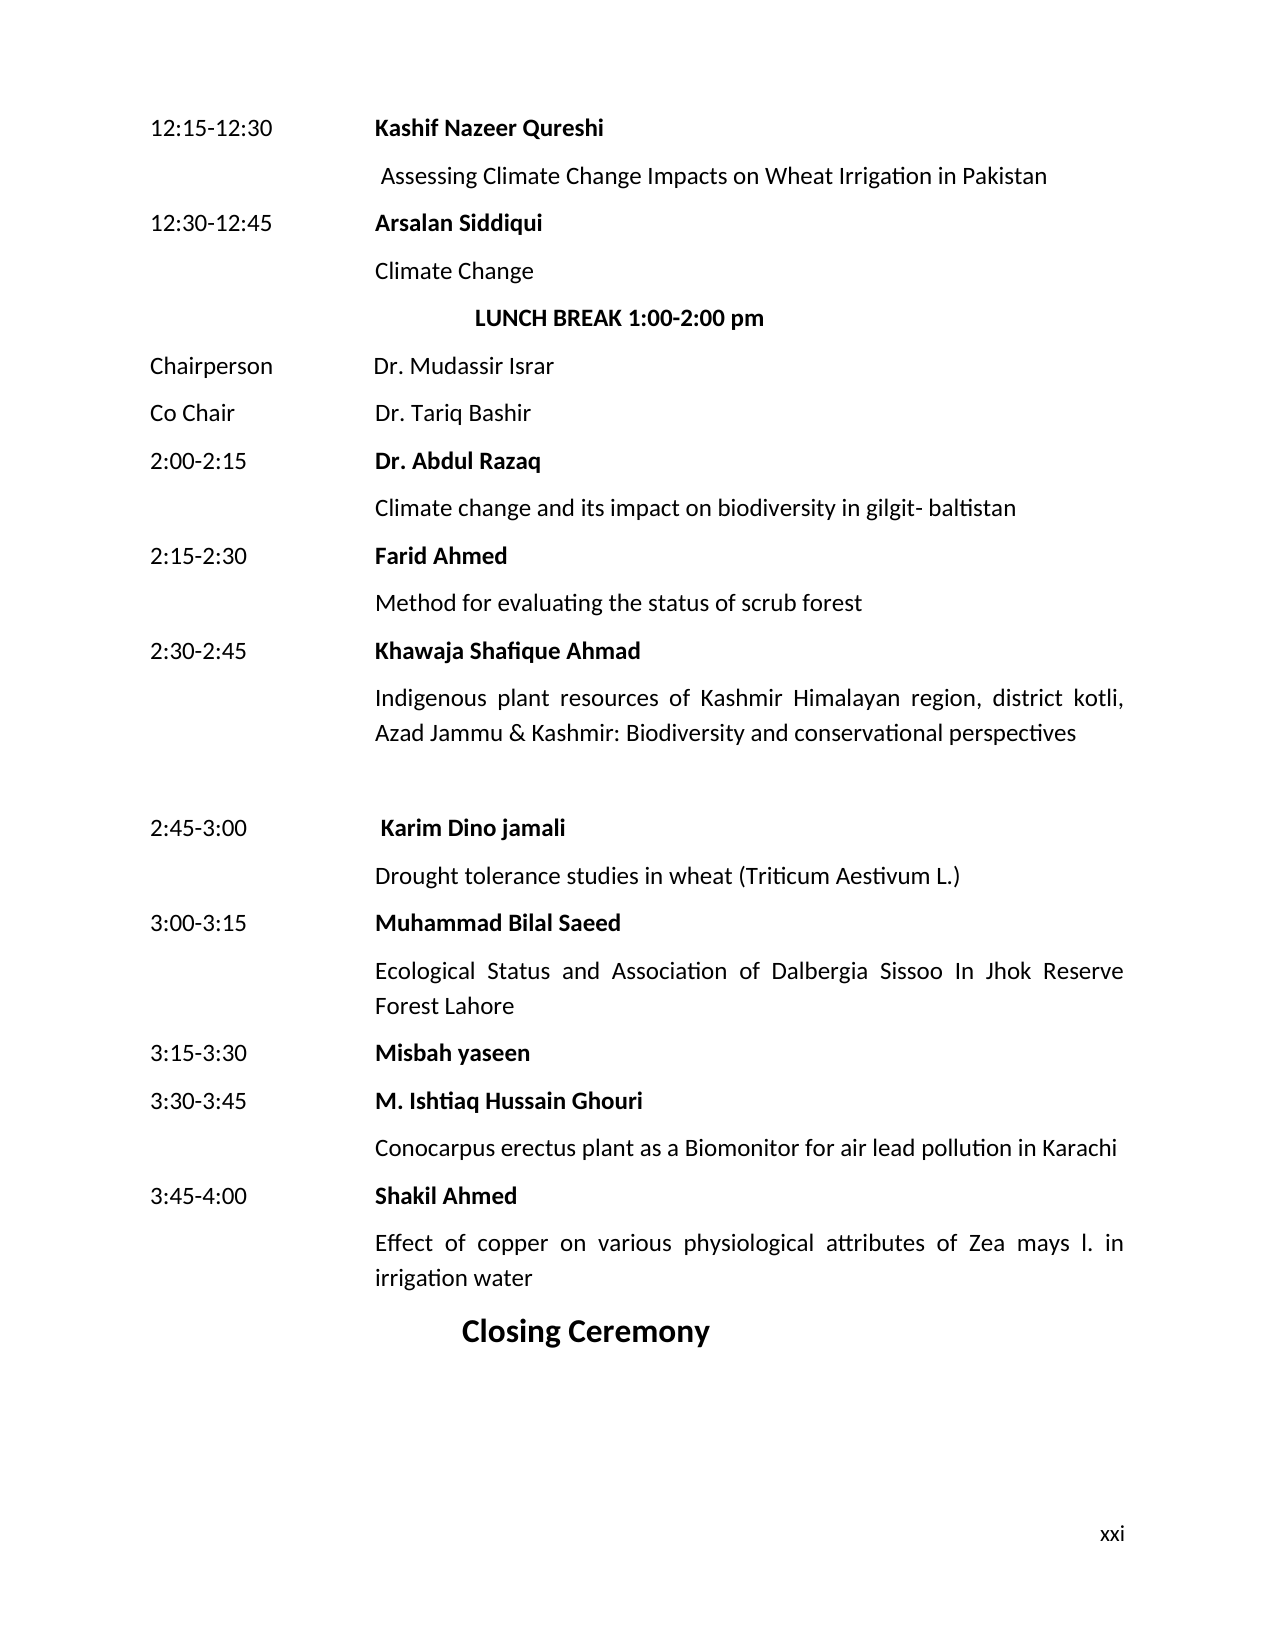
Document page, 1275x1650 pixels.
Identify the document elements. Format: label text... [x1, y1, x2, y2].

text 2:00-2:15 Dr. Abdul Razaq [150, 445, 1125, 476]
text 2:45-3:00 Karim Dino jamali [150, 812, 1125, 843]
text Ecological Status and Association of Dalbergia Sissoo In Jhok Reserve Forest Lahore [375, 955, 1125, 1021]
text Method for evaluating the status of scrub forest [300, 587, 1125, 618]
text 2:15-2:30 Farid Ahmed [150, 540, 1125, 571]
text Assessing Climate Change Impacts on Wheat Irrigation in Pakistan [150, 160, 1125, 191]
text Drought tolerance studies in wheat (Triticum Aestivum L.) [150, 860, 1125, 891]
text Chairperson Dr. Mudassir Israr [150, 350, 1125, 381]
text LUNCH BREAK 1:00-2:00 pm [150, 302, 1125, 333]
text Conocarpus erectus plant as a Biomonitor for air lead pollution in Karachi [375, 1132, 1125, 1163]
text Climate Change [150, 255, 1125, 286]
text 12:15-12:30 Kashif Nazeer Qureshi [150, 112, 1125, 143]
text Indigenous plant resources of Kashmir Himalayan region, district kotli, Azad Jammu & Kashmir: Biodiversity and conservational perspectives [375, 682, 1125, 748]
text 12:30-12:45 Arsalan Siddiqui [150, 207, 1125, 238]
text 3:45-4:00 Shakil Ahmed [150, 1180, 1125, 1211]
text Co Chair Dr. Tariq Bashir [150, 397, 1125, 428]
text Climate change and its impact on biodiversity in gilgit- baltistan [375, 492, 1125, 523]
text Effect of copper on various physiological attributes of Zea mays l. in irrigation water [375, 1227, 1125, 1293]
text 2:30-2:45 Khawaja Shafique Ahmad [150, 635, 1125, 666]
text 3:30-3:45 M. Ishtiaq Hussain Ghouri [150, 1085, 1125, 1116]
text 3:15-3:30 Misbah yaseen [150, 1037, 1125, 1068]
text Closing Ceremony [150, 1310, 1022, 1351]
text 3:00-3:15 Muhammad Bilal Saeed [150, 907, 1125, 938]
